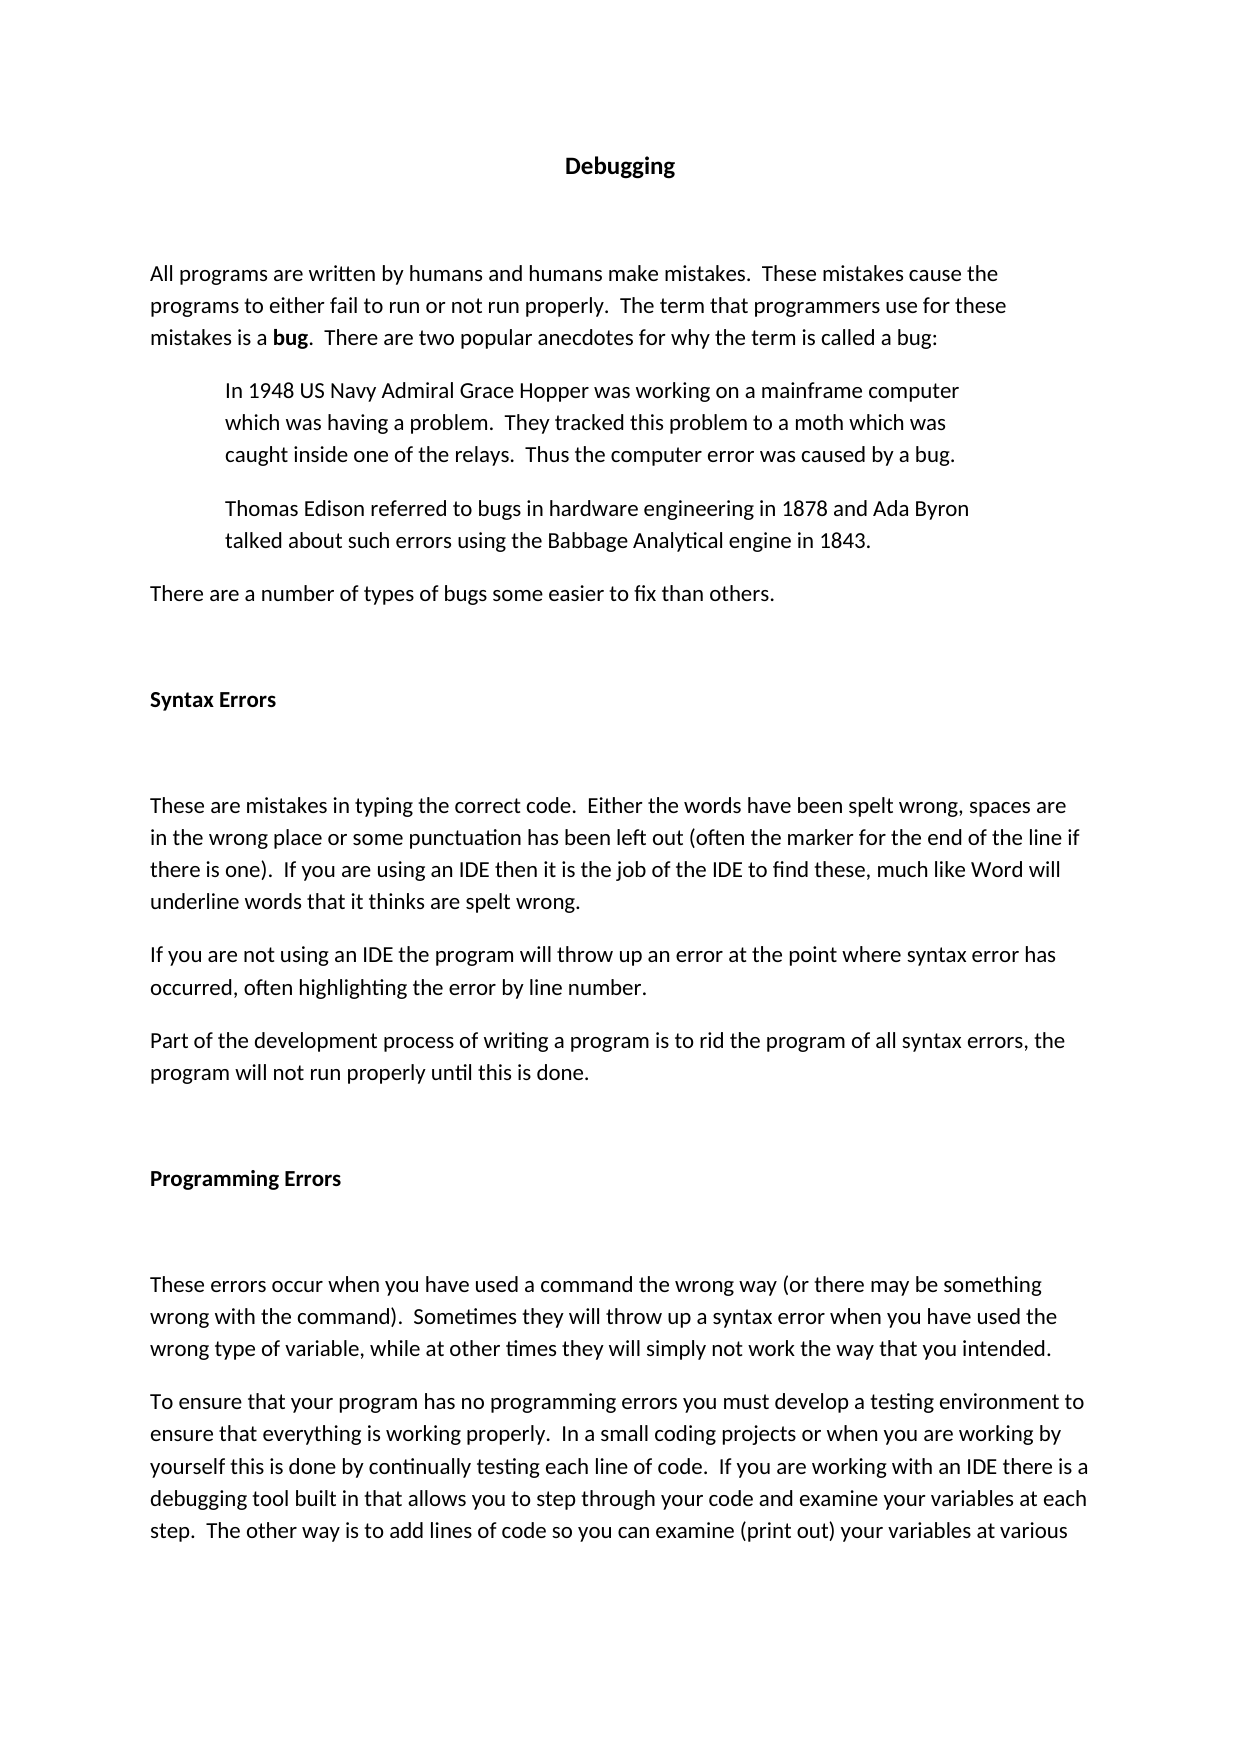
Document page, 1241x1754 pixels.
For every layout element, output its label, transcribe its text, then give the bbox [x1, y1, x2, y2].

text Syntax Errors [150, 685, 1090, 713]
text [150, 1387, 1090, 1544]
text All programs are written by humans and humans make mistakes. These mistakes cause the programs to either fail to run or not run properly. The term that programmers use for these mistakes is a bug. There are two popular anecdotes for why the term is called a bug: [150, 259, 1090, 351]
text Programming Errors [150, 1164, 1090, 1192]
text Part of the development process of writing a program is to rid the program of all syntax errors, the program will not run properly until this is done. [150, 1026, 1090, 1086]
text These are mistakes in typing the correct code. Either the words have been spelt wrong, spaces are in the wrong place or some punctuation has been left out (often the marker for the end of the line if there is one). If you are using an IDE then it is the job of the IDE to find these, much like Word will underline words that it thinks are spelt wrong. [150, 791, 1090, 916]
text If you are not using an IDE the program will throw up an error at the point where syntax error has occurred, often highlighting the error by line number. [150, 941, 1090, 1001]
text In 1948 US Navy Admiral Grace Hopper was working on a mainframe computer which was having a problem. They tracked this problem to a moth which was caught inside one of the relays. Thus the computer error was caused by a bug. [225, 376, 977, 469]
text These errors occur when you have used a command the wrong way (or there may be something wrong with the command). Sometimes they will throw up a syntax error when you have used the wrong type of variable, while at other times they will simply not work the way that you intended. [150, 1270, 1090, 1362]
text Thomas Edison referred to bugs in hardware engineering in 1878 and Ada Byron talked about such errors using the Babbage Analytical engine in 1843. [225, 494, 977, 554]
text There are a number of types of bugs some easier to fix than others. [150, 579, 1090, 607]
text Debugging [150, 150, 1090, 181]
